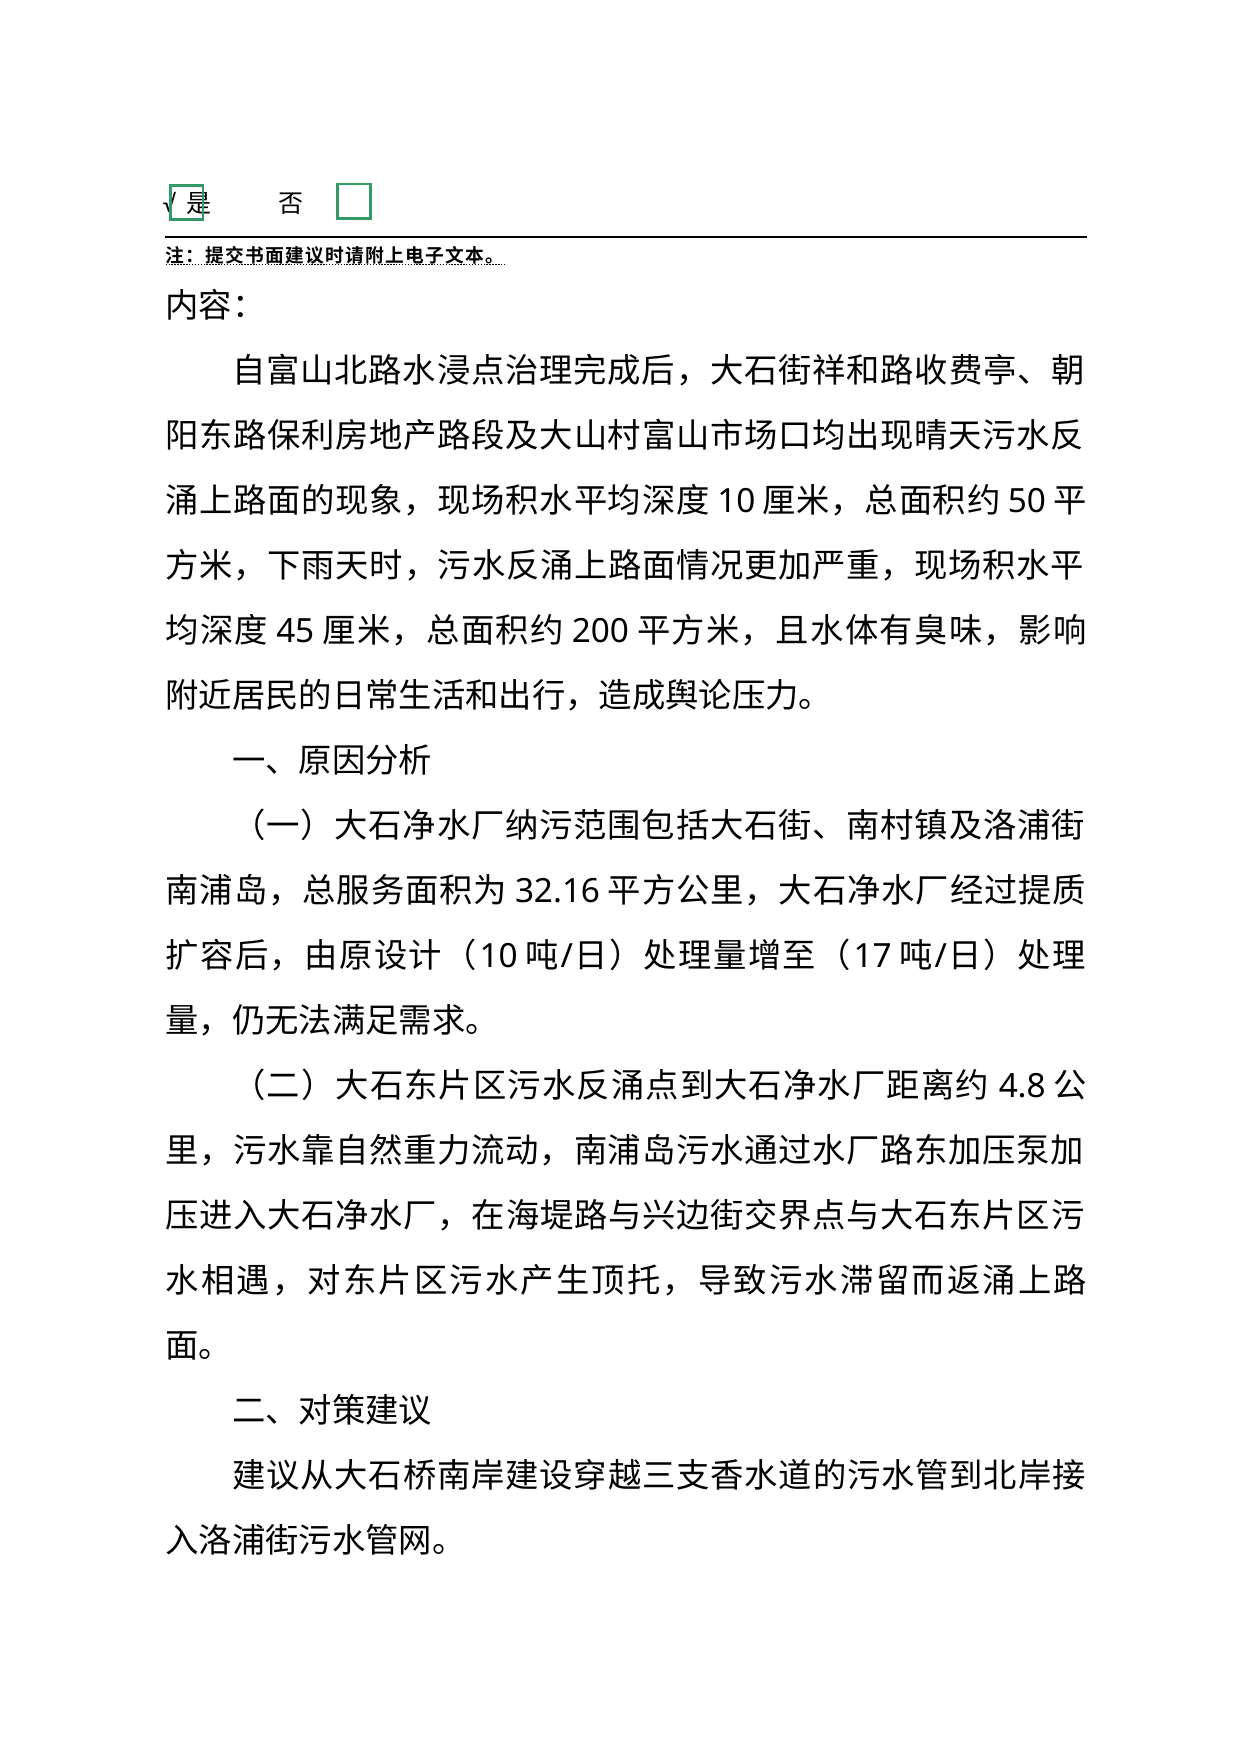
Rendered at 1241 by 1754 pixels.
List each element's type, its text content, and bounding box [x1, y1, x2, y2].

list 建议从大石桥南岸建设穿越三支香水道的污水管到北岸接入洛浦街污水管网。 [165, 1440, 1087, 1570]
list 内容： [165, 270, 1087, 335]
list 自富山北路水浸点治理完成后，大石街祥和路收费亭、朝阳东路保利房地产路段及大山村富山市场口均出现晴天污水反涌上路面的现象，现场积水平均深度10厘米，总面积约50平方米，下雨天时，污水反涌上路面情况更加严重，现场积水平均深度45厘米，总面积约200平方米，且水体有臭味，影响附近居民的日常生活和出行，造成舆论压力。 [165, 335, 1087, 725]
text 注：提交书面建议时请附上电子文本。 [165, 238, 1087, 270]
table_cell √ 是 否 [140, 169, 1112, 236]
list （一）大石净水厂纳污范围包括大石街、南村镇及洛浦街南浦岛，总服务面积为32.16平方公里，大石净水厂经过提质扩容后，由原设计（10吨/日）处理量增至（17吨/日）处理量，仍无法满足需求。 [165, 790, 1087, 1050]
list 二、对策建议 [165, 1375, 1087, 1440]
list （二）大石东片区污水反涌点到大石净水厂距离约4.8公里，污水靠自然重力流动，南浦岛污水通过水厂路东加压泵加压进入大石净水厂，在海堤路与兴边街交界点与大石东片区污水相遇，对东片区污水产生顶托，导致污水滞留而返涌上路面。 [165, 1050, 1087, 1375]
list 一、原因分析 [165, 725, 1087, 790]
